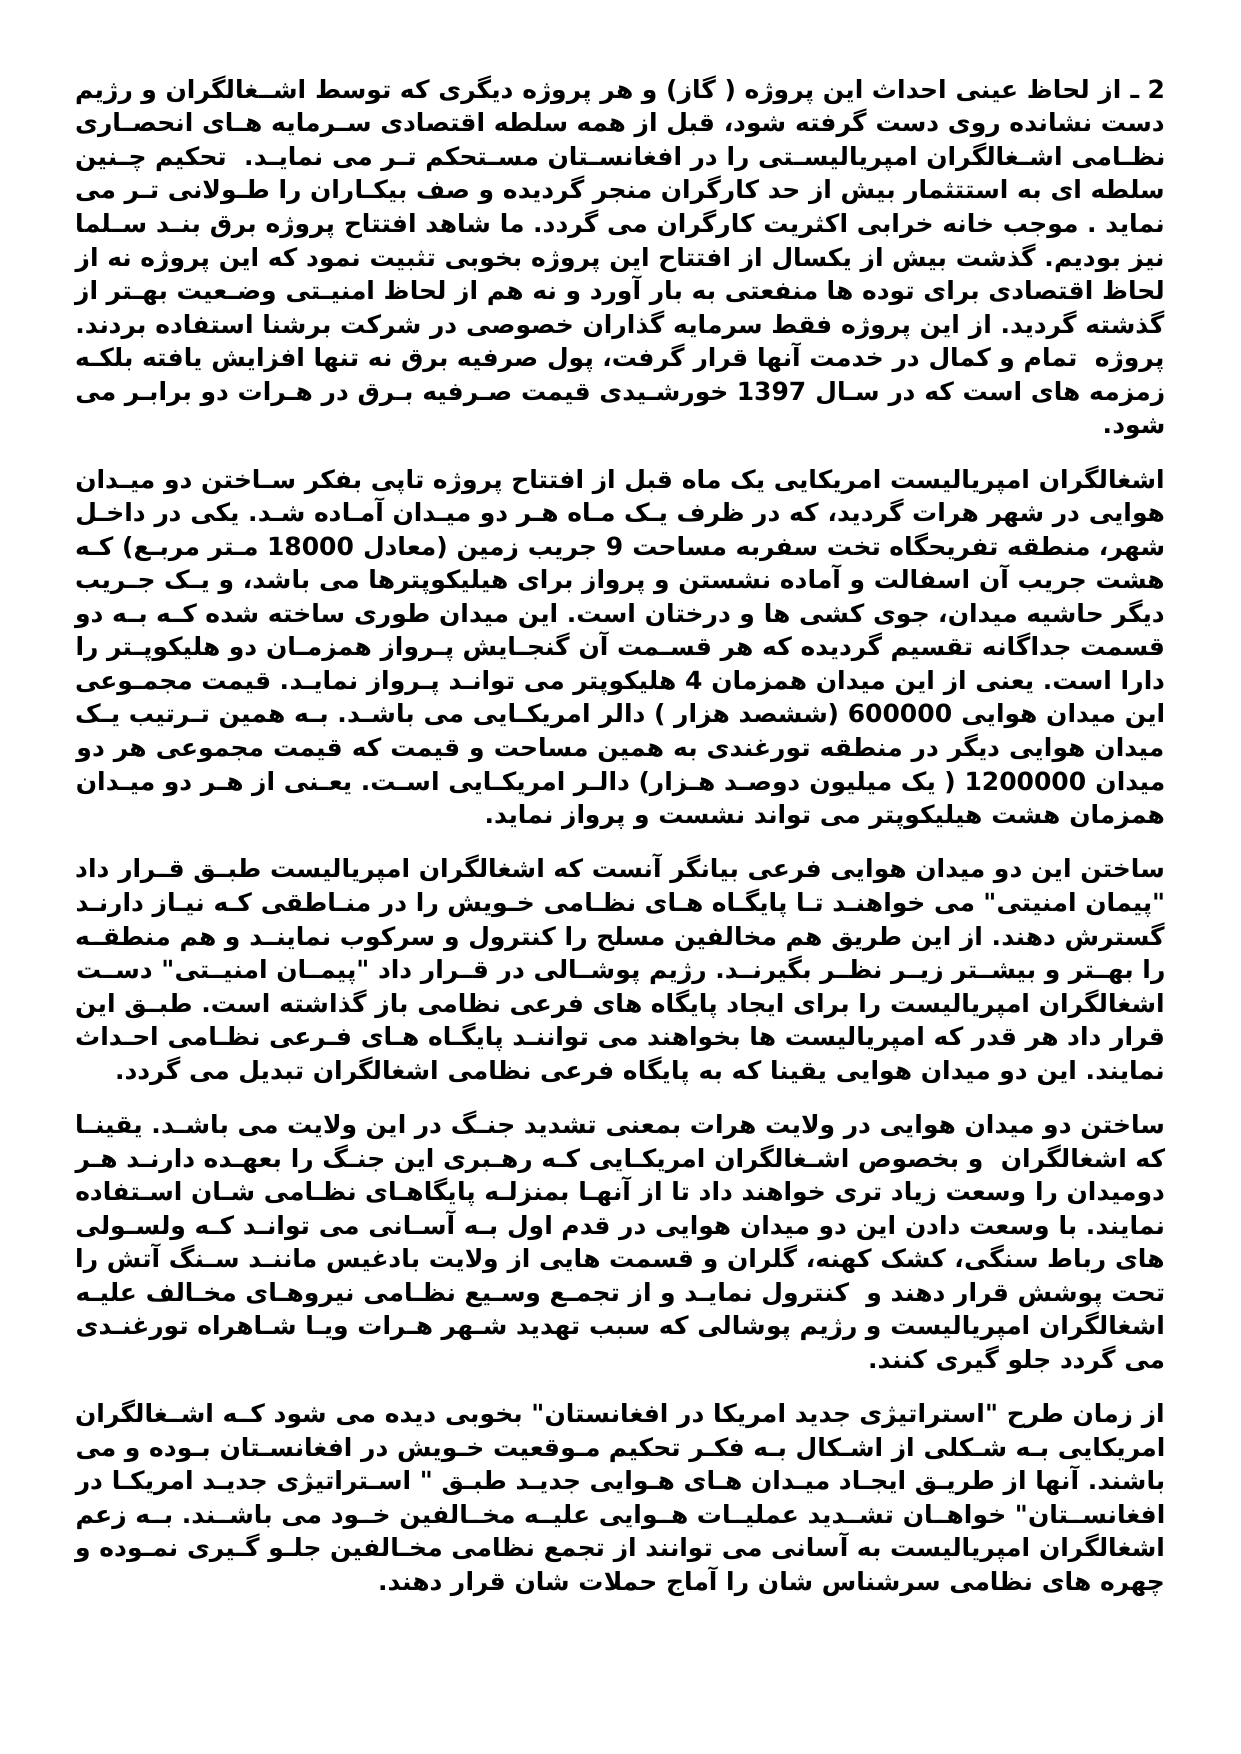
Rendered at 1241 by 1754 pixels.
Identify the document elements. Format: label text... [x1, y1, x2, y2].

text ساختن این دو میدان هوایی فرعی بیانگر آنست که اشغالگران امپریالیست طبق قرار داد "پیمان امنیتی" می خواهند تا پایگاه های نظامی خویش را در مناطقی که نیاز دارند گسترش دهند. از این طریق هم مخالفین مسلح را کنترول و سرکوب نمایند و هم منطقه را بهتر و بیشتر زیر نظر بگیرند. رژیم پوشالی در قرار داد "پیمان امنیتی" دست اشغالگران امپریالیست را برای ایجاد پایگاه های فرعی نظامی باز گذاشته است. طبق این قرار داد هر قدر که امپریالیست ها بخواهند می توانند پایگاه های فرعی نظامی احداث نمایند. این دو میدان هوایی یقینا که به پایگاه فرعی نظامی اشغالگران تبدیل می گردد. [75, 854, 1165, 1085]
text ساختن دو میدان هوایی در ولایت هرات بمعنی تشدید جنگ در این ولایت می باشد. یقینا که اشغالگران و بخصوص اشغالگران امریکایی که رهبری این جنگ را بعهده دارند هر دومیدان را وسعت زیاد تری خواهند داد تا از آنها بمنزله پایگاهای نظامی شان استفاده نمایند. با وسعت دادن این دو میدان هوایی در قدم اول به آسانی می تواند که ولسولی های رباط سنگی، کشک کهنه، گلران و قسمت هایی از ولایت بادغیس مانند سنگ آتش را تحت پوشش قرار دهند و کنترول نماید و از تجمع وسیع نظامی نیروهای مخالف علیه اشغالگران امپریالیست و رژیم پوشالی که سبب تهدید شهر هرات ویا شاهراه تورغندی می گردد جلو گیری کنند. [75, 1110, 1165, 1374]
text از زمان طرح "استراتیژی جدید امریکا در افغانستان" بخوبی دیده می شود که اشغالگران امریکایی به شکلی از اشکال به فکر تحکیم موقعیت خویش در افغانستان بوده و می باشند. آنها از طریق ایجاد میدان های هوایی جدید طبق " استراتیژی جدید امریکا در افغانستان" خواهان تشدید عملیات هوایی علیه مخالفین خود می باشند. به زعم اشغالگران امپریالیست به آسانی می توانند از تجمع نظامی مخالفین جلو گیری نموده و چهره های نظامی سرشناس شان را آماج حملات شان قرار دهند. [75, 1399, 1165, 1596]
text اشغالگران امپریالیست امریکایی یک ماه قبل از افتتاح پروژه تاپی بفکر ساختن دو میدان هوایی در شهر هرات گردید، که در ظرف یک ماه هر دو میدان آماده شد. یکی در داخل شهر، منطقه تفریحگاه تخت سفربه مساحت 9 جریب زمین (معادل 18000 متر مربع) که هشت جریب آن اسفالت و آماده نشستن و پرواز برای هیلیکوپترها می باشد، و یک جریب دیگر حاشیه میدان، جوی کشی ها و درختان است. این میدان طوری ساخته شده که به دو قسمت جداگانه تقسیم گردیده که هر قسمت آن گنجایش پرواز همزمان دو هلیکوپتر را دارا است. یعنی از این میدان همزمان 4 هلیکوپتر می تواند پرواز نماید. قیمت مجموعی این میدان هوایی 600000 (ششصد هزار ) دالر امریکایی می باشد. به همین ترتیب یک میدان هوایی دیگر در منطقه تورغندی به همین مساحت و قیمت که قیمت مجموعی هر دو میدان 1200000 ( یک میلیون دوصد هزار) دالر امریکایی است. یعنی از هر دو میدان همزمان هشت هیلیکوپتر می تواند نشست و پرواز نماید. [75, 465, 1165, 829]
text 2 ـ از لحاظ عینی احداث این پروژه ( گاز) و هر پروژه دیگری که توسط اشغالگران و رژیم دست نشانده روی دست گرفته شود، قبل از همه سلطه اقتصادی سرمایه های انحصاری نظامی اشغالگران امپریالیستی را در افغانستان مستحکم تر می نماید. تحکیم چنین سلطه ای به استتثمار بیش از حد کارگران منجر گردیده و صف بیکاران را طولانی تر می نماید . موجب خانه خرابی اکثریت کارگران می گردد. ما شاهد افتتاح پروژه برق بند سلما نیز بودیم. گذشت بیش از یکسال از افتتاح این پروژه بخوبی تثبیت نمود که این پروژه نه از لحاظ اقتصادی برای توده ها منفعتی به بار آورد و نه هم از لحاظ امنیتی وضعیت بهتر از گذشته گردید. از این پروژه فقط سرمایه گذاران خصوصی در شرکت برشنا استفاده بردند. پروژه تمام و کمال در خدمت آنها قرار گرفت، پول صرفیه برق نه تنها افزایش یافته بلکه زمزمه های است که در سال 1397 خورشیدی قیمت صرفیه برق در هرات دو برابر می شود. [75, 75, 1165, 439]
